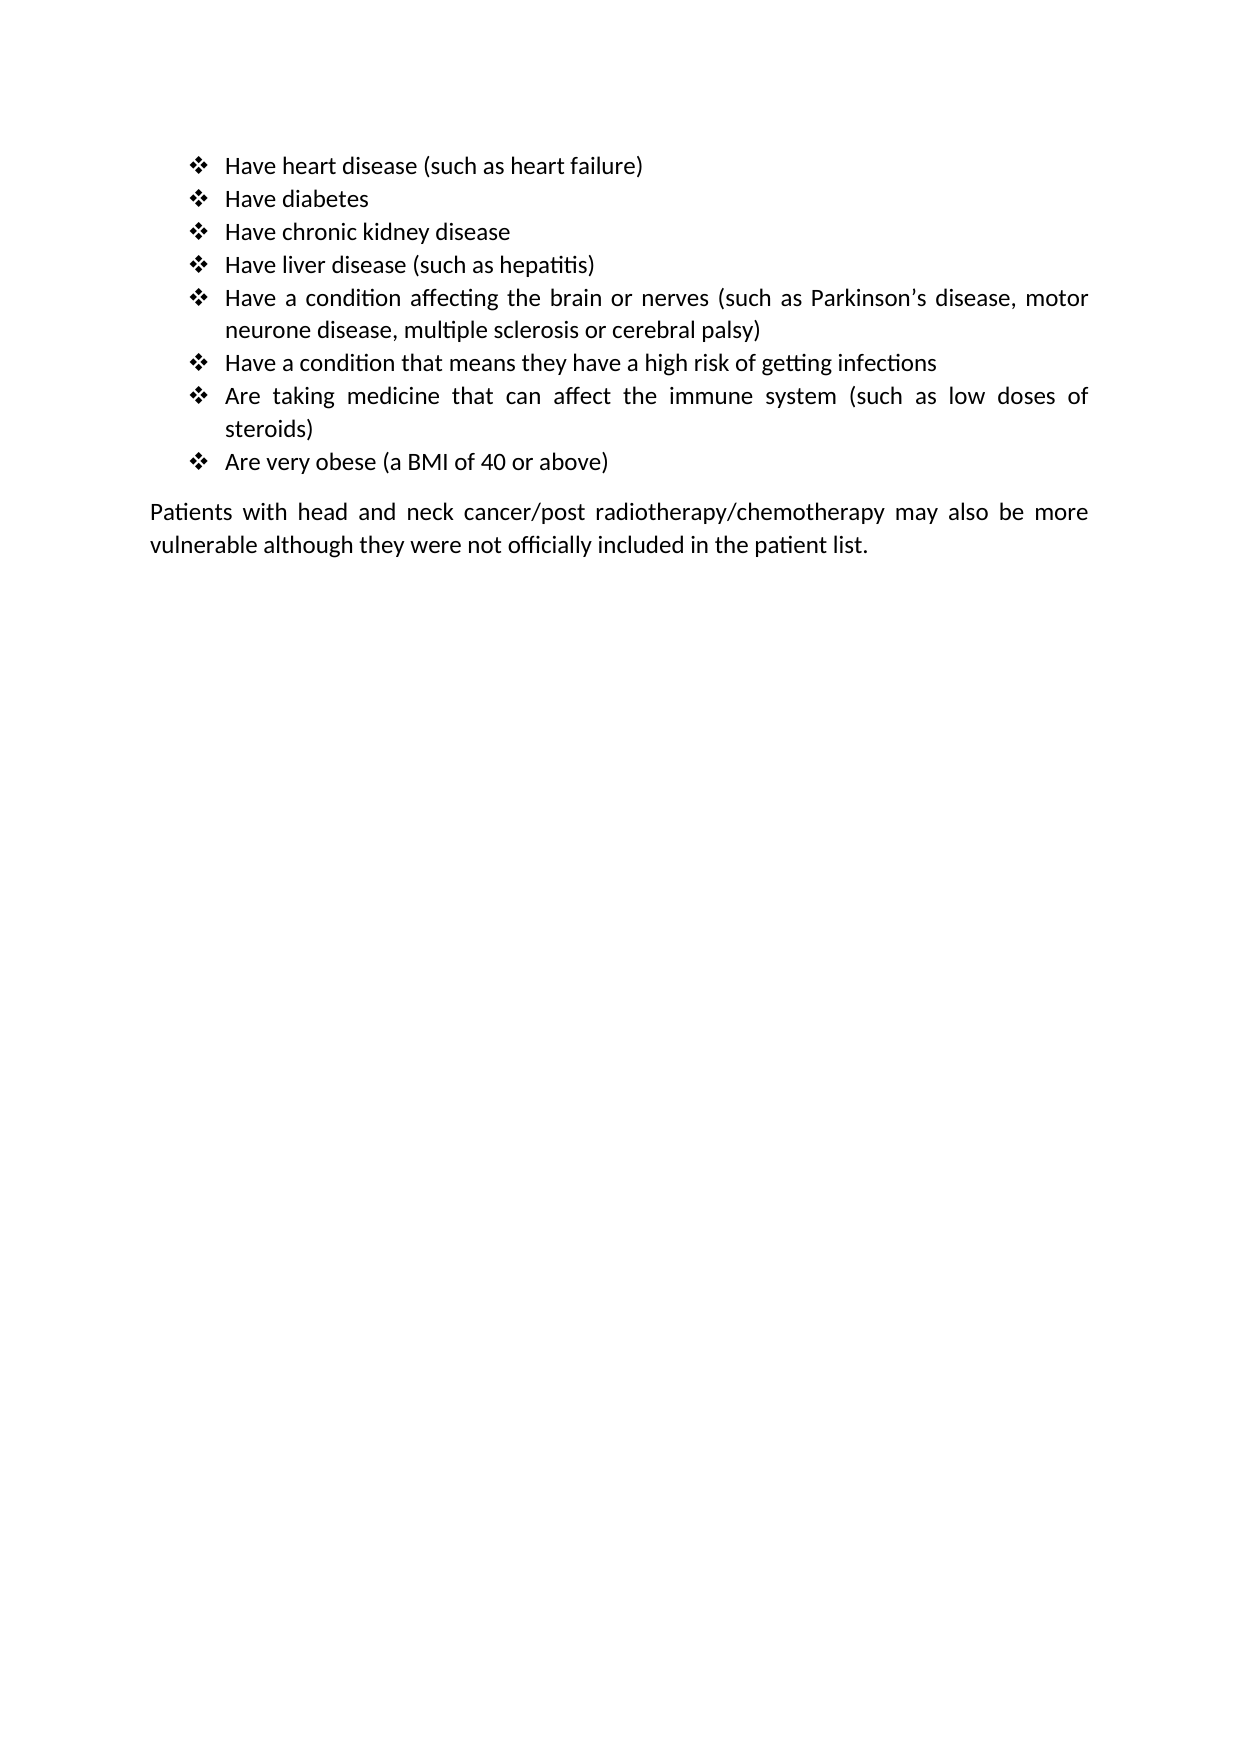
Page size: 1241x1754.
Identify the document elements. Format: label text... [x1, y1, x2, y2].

list Have a condition affecting the brain or nerves (such as Parkinson’s disease, motor neurone disease, multiple sclerosis or cerebral palsy) [187, 282, 1090, 345]
list Have a condition that means they have a high risk of getting infections [187, 347, 1090, 378]
list Have chronic kidney disease [187, 216, 1090, 246]
list Are taking medicine that can affect the immune system (such as low doses of steroids) [187, 380, 1090, 444]
list Have heart disease (such as heart failure) [187, 150, 1090, 181]
list Have liver disease (such as hepatitis) [187, 249, 1090, 279]
text Patients with head and neck cancer/post radiotherapy/chemotherapy may also be more vulnerable although they were not officially included in the patient list. [150, 496, 1090, 559]
list Are very obese (a BMI of 40 or above) [187, 446, 1090, 477]
list Have diabetes [187, 183, 1090, 213]
